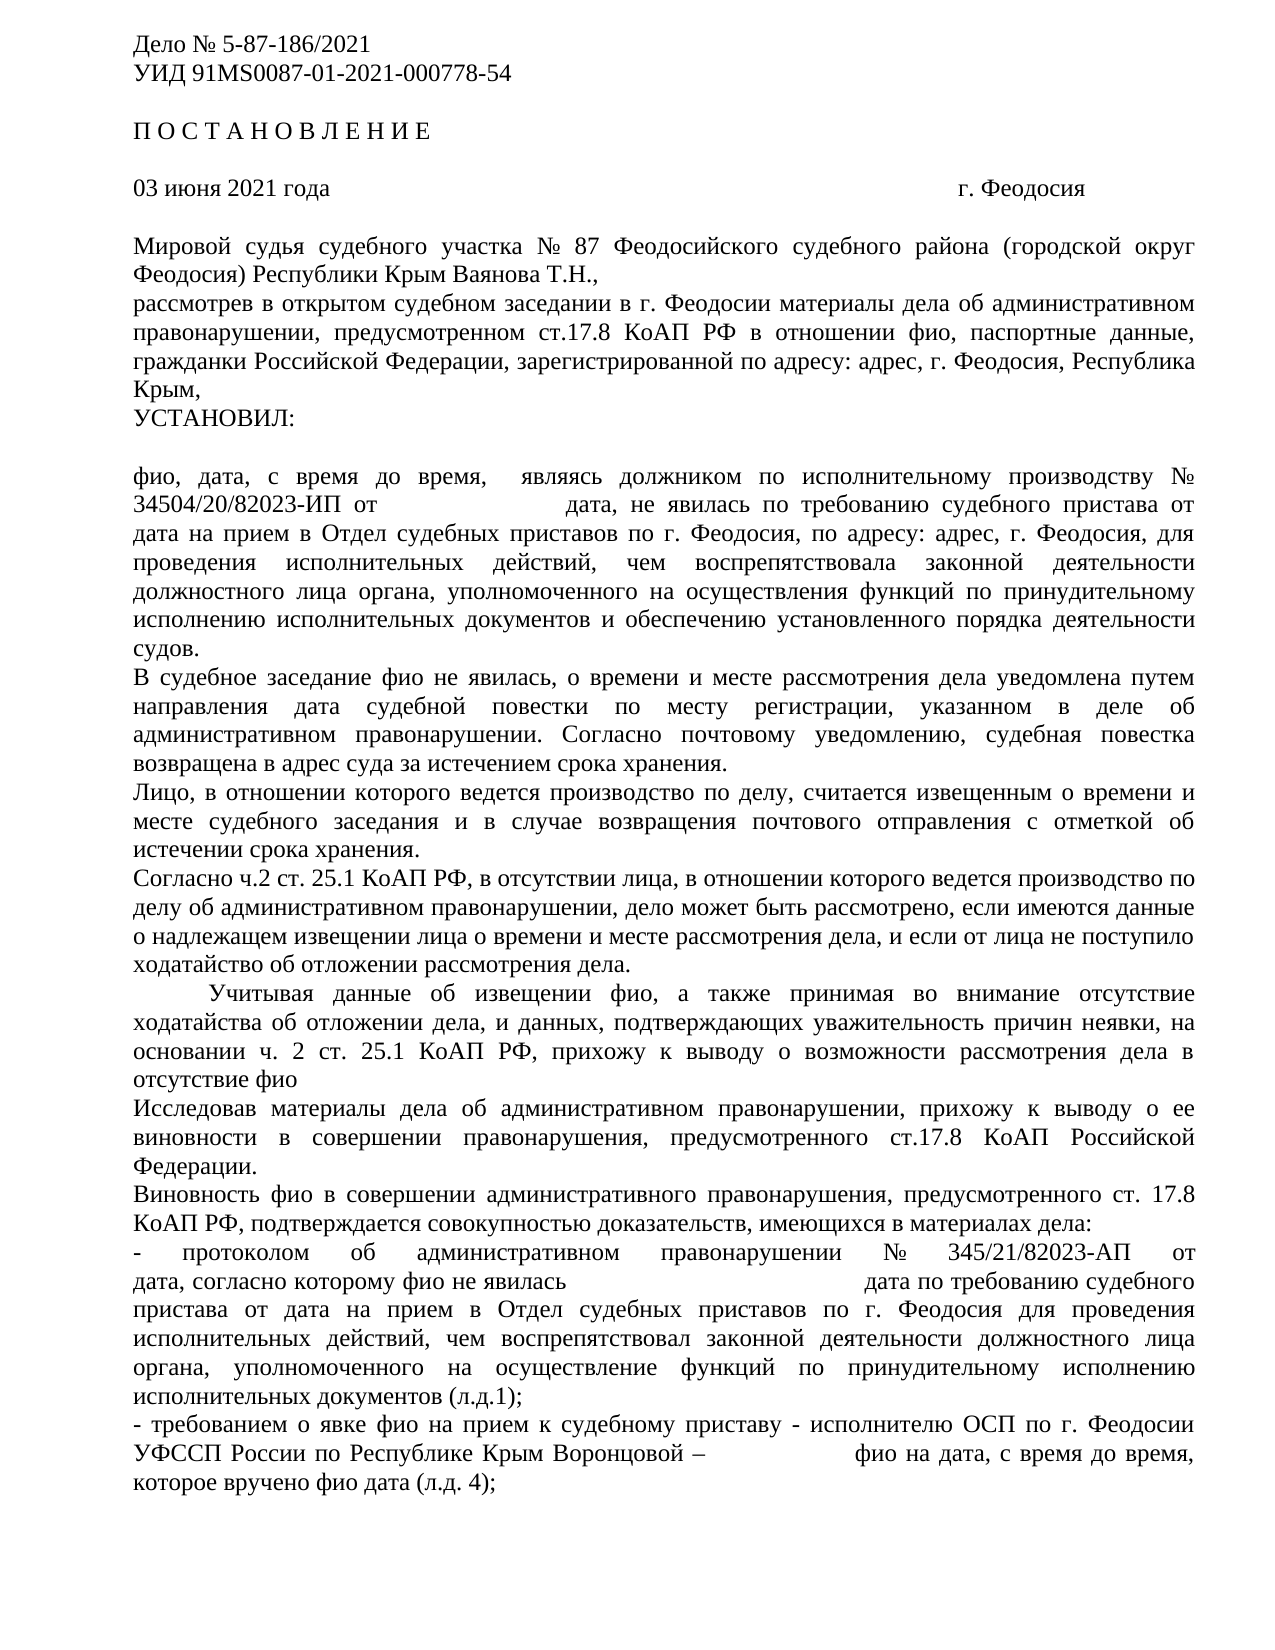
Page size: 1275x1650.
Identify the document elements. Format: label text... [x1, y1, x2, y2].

text Мировой судья судебного участка № 87 Феодосийского судебного района (городской округ Феодосия) Республики Крым Ваянова Т.Н., [133, 231, 1196, 288]
text Учитывая данные об извещении фио, а также принимая во внимание отсутствие ходатайства об отложении дела, и данных, подтверждающих уважительность причин неявки, на основании ч. 2 ст. 25.1 КоАП РФ, прихожу к выводу о возможности рассмотрения дела в отсутствие фио [133, 978, 1196, 1093]
text - требованием о явке фио на прием к судебному приставу - исполнителю ОСП по г. Феодосии УФССП России по Республике Крым Воронцовой – фио на дата, с время до время, которое вручено фио дата (л.д. 4); [133, 1409, 1196, 1496]
text фио, дата, с время до время, являясь должником по исполнительному производству № 34504/20/82023-ИП от дата, не явилась по требованию судебного пристава от дата на прием в Отдел судебных приставов по г. Феодосия, по адресу: адрес, г. Феодосия, для проведения исполнительных действий, чем воспрепятствовала законной деятельности должностного лица органа, уполномоченного на осуществления функций по принудительному исполнению исполнительных документов и обеспечению установленного порядка деятельности судов. [133, 461, 1196, 662]
text - протоколом об административном правонарушении № 345/21/82023-АП от дата, согласно которому фио не явилась дата по требованию судебного пристава от дата на прием в Отдел судебных приставов по г. Феодосия для проведения исполнительных действий, чем воспрепятствовал законной деятельности должностного лица органа, уполномоченного на осуществление функций по принудительному исполнению исполнительных документов (л.д.1); [133, 1237, 1196, 1409]
text УИД 91MS0087-01-2021-000778-54 [133, 58, 1196, 87]
text Дело № 5-87-186/2021 [133, 29, 1196, 58]
text В судебное заседание фио не явилась, о времени и месте рассмотрения дела уведомлена путем направления дата судебной повестки по месту регистрации, указанном в деле об административном правонарушении. Согласно почтовому уведомлению, судебная повестка возвращена в адрес суда за истечением срока хранения. [133, 662, 1196, 777]
text рассмотрев в открытом судебном заседании в г. Феодосии материалы дела об административном правонарушении, предусмотренном ст.17.8 КоАП РФ в отношении фио, паспортные данные, гражданки Российской Федерации, зарегистрированной по адресу: адрес, г. Феодосия, Республика Крым, [133, 288, 1196, 403]
text Виновность фио в совершении административного правонарушения, предусмотренного ст. 17.8 КоАП РФ, подтверждается совокупностью доказательств, имеющихся в материалах дела: [133, 1179, 1196, 1237]
text Согласно ч.2 ст. 25.1 КоАП РФ, в отсутствии лица, в отношении которого ведется производство по делу об административном правонарушении, дело может быть рассмотрено, если имеются данные о надлежащем извещении лица о времени и месте рассмотрения дела, и если от лица не поступило ходатайство об отложении рассмотрения дела. [133, 863, 1196, 978]
text Исследовав материалы дела об административном правонарушении, прихожу к выводу о ее виновности в совершении правонарушения, предусмотренного ст.17.8 КоАП Российской Федерации. [133, 1093, 1196, 1179]
text УСТАНОВИЛ: [133, 403, 1196, 432]
text П О С Т А Н О В Л Е Н И Е [133, 116, 1196, 144]
text Лицо, в отношении которого ведется производство по делу, считается извещенным о времени и месте судебного заседания и в случае возвращения почтового отправления с отметкой об истечении срока хранения. [133, 777, 1196, 863]
text 03 июня 2021 года г. Феодосия [133, 173, 1196, 231]
